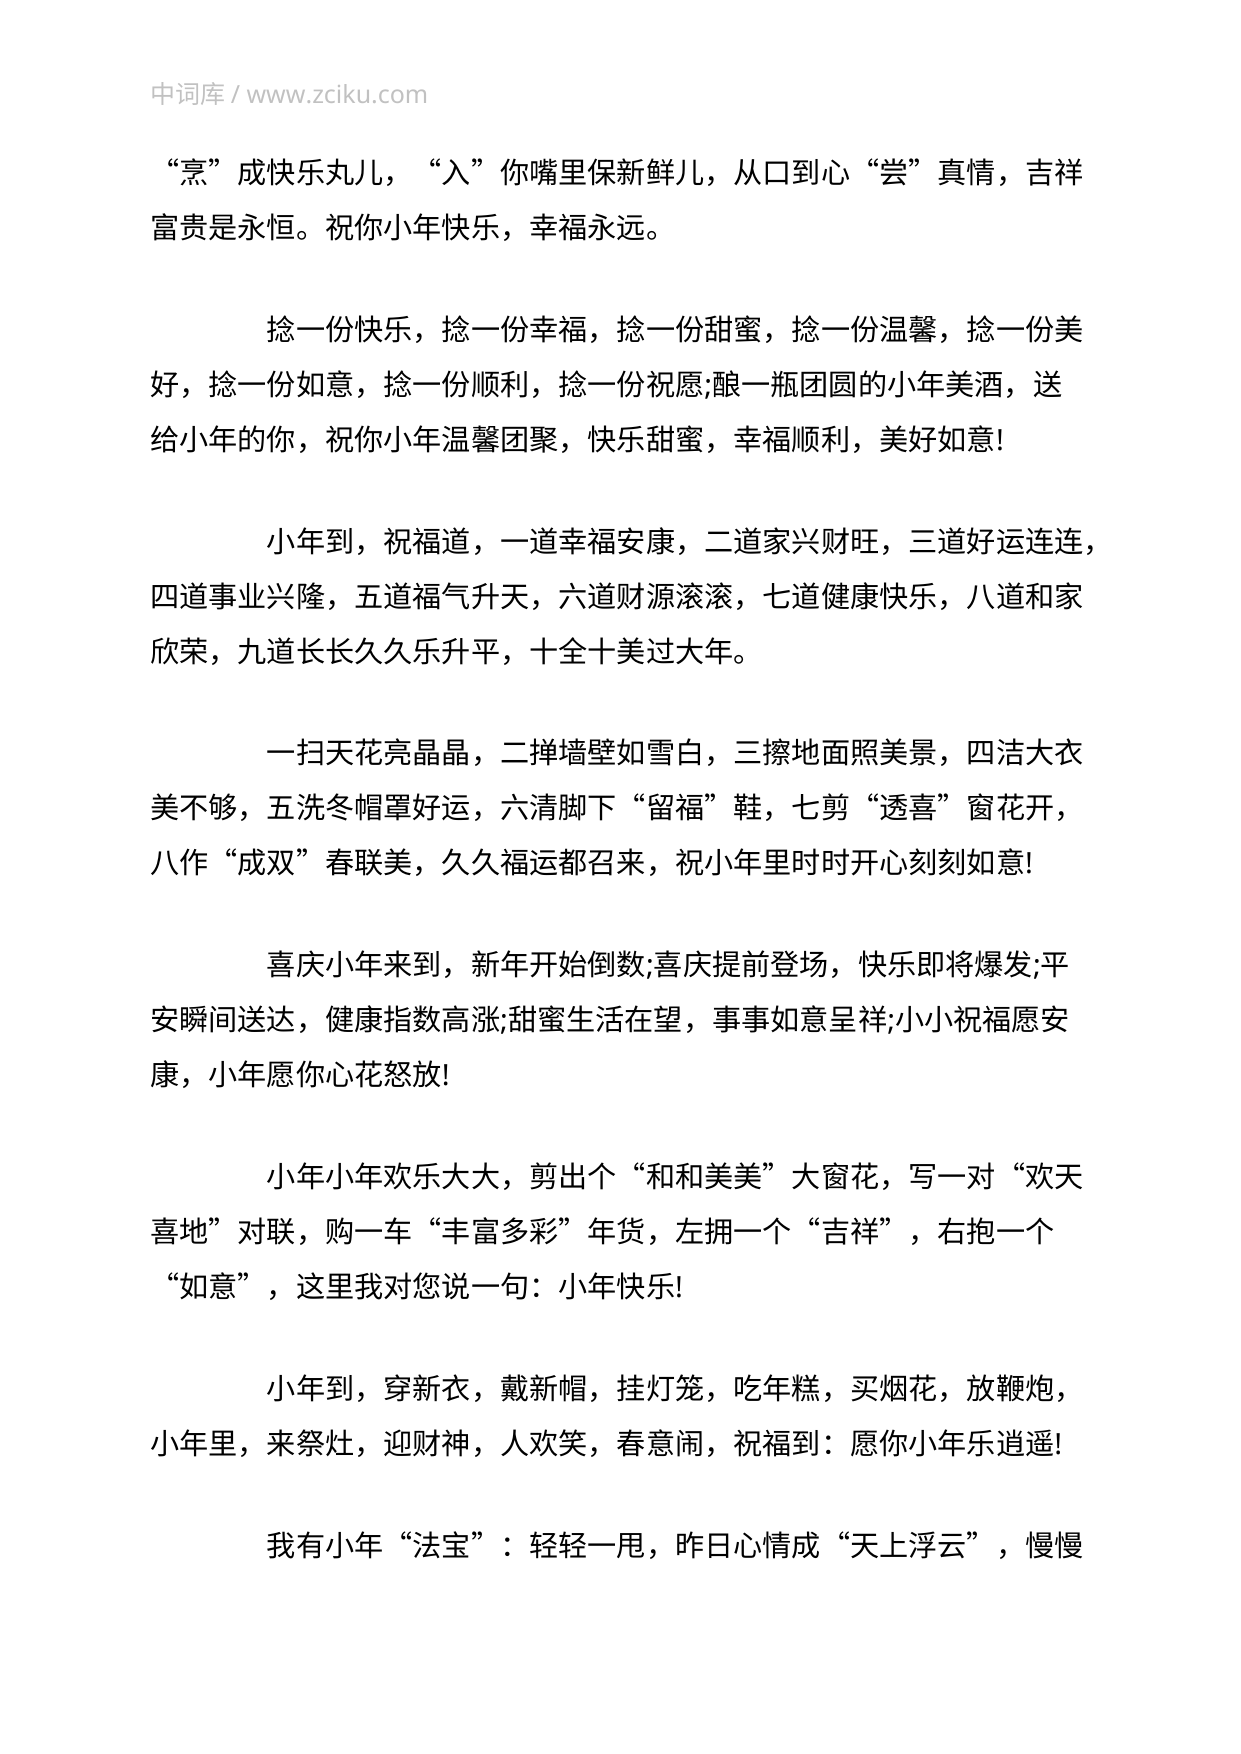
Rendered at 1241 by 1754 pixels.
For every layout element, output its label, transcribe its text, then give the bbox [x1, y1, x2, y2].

text 小年小年欢乐大大，剪出个“和和美美”大窗花，写一对“欢天喜地”对联，购一车“丰富多彩”年货，左拥一个“吉祥”，右抱一个“如意”，这里我对您说一句：小年快乐! [150, 1154, 1090, 1306]
text 小年到，祝福道，一道幸福安康，二道家兴财旺，三道好运连连，四道事业兴隆，五道福气升天，六道财源滚滚，七道健康快乐，八道和家欣荣，九道长长久久乐升平，十全十美过大年。 [150, 518, 1090, 671]
text 捻一份快乐，捻一份幸福，捻一份甜蜜，捻一份温馨，捻一份美好，捻一份如意，捻一份顺利，捻一份祝愿;酿一瓶团圆的小年美酒，送给小年的你，祝你小年温馨团聚，快乐甜蜜，幸福顺利，美好如意! [150, 307, 1090, 459]
text 小年到，穿新衣，戴新帽，挂灯笼，吃年糕，买烟花，放鞭炮，小年里，来祭灶，迎财神，人欢笑，春意闹，祝福到：愿你小年乐逍遥! [150, 1366, 1090, 1463]
text 一扫天花亮晶晶，二掸墙壁如雪白，三擦地面照美景，四洁大衣美不够，五洗冬帽罩好运，六清脚下“留福”鞋，七剪“透喜”窗花开，八作“成双”春联美，久久福运都召来，祝小年里时时开心刻刻如意! [150, 730, 1090, 882]
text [150, 150, 1090, 247]
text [150, 1522, 1090, 1565]
text 喜庆小年来到，新年开始倒数;喜庆提前登场，快乐即将爆发;平安瞬间送达，健康指数高涨;甜蜜生活在望，事事如意呈祥;小小祝福愿安康，小年愿你心花怒放! [150, 942, 1090, 1094]
